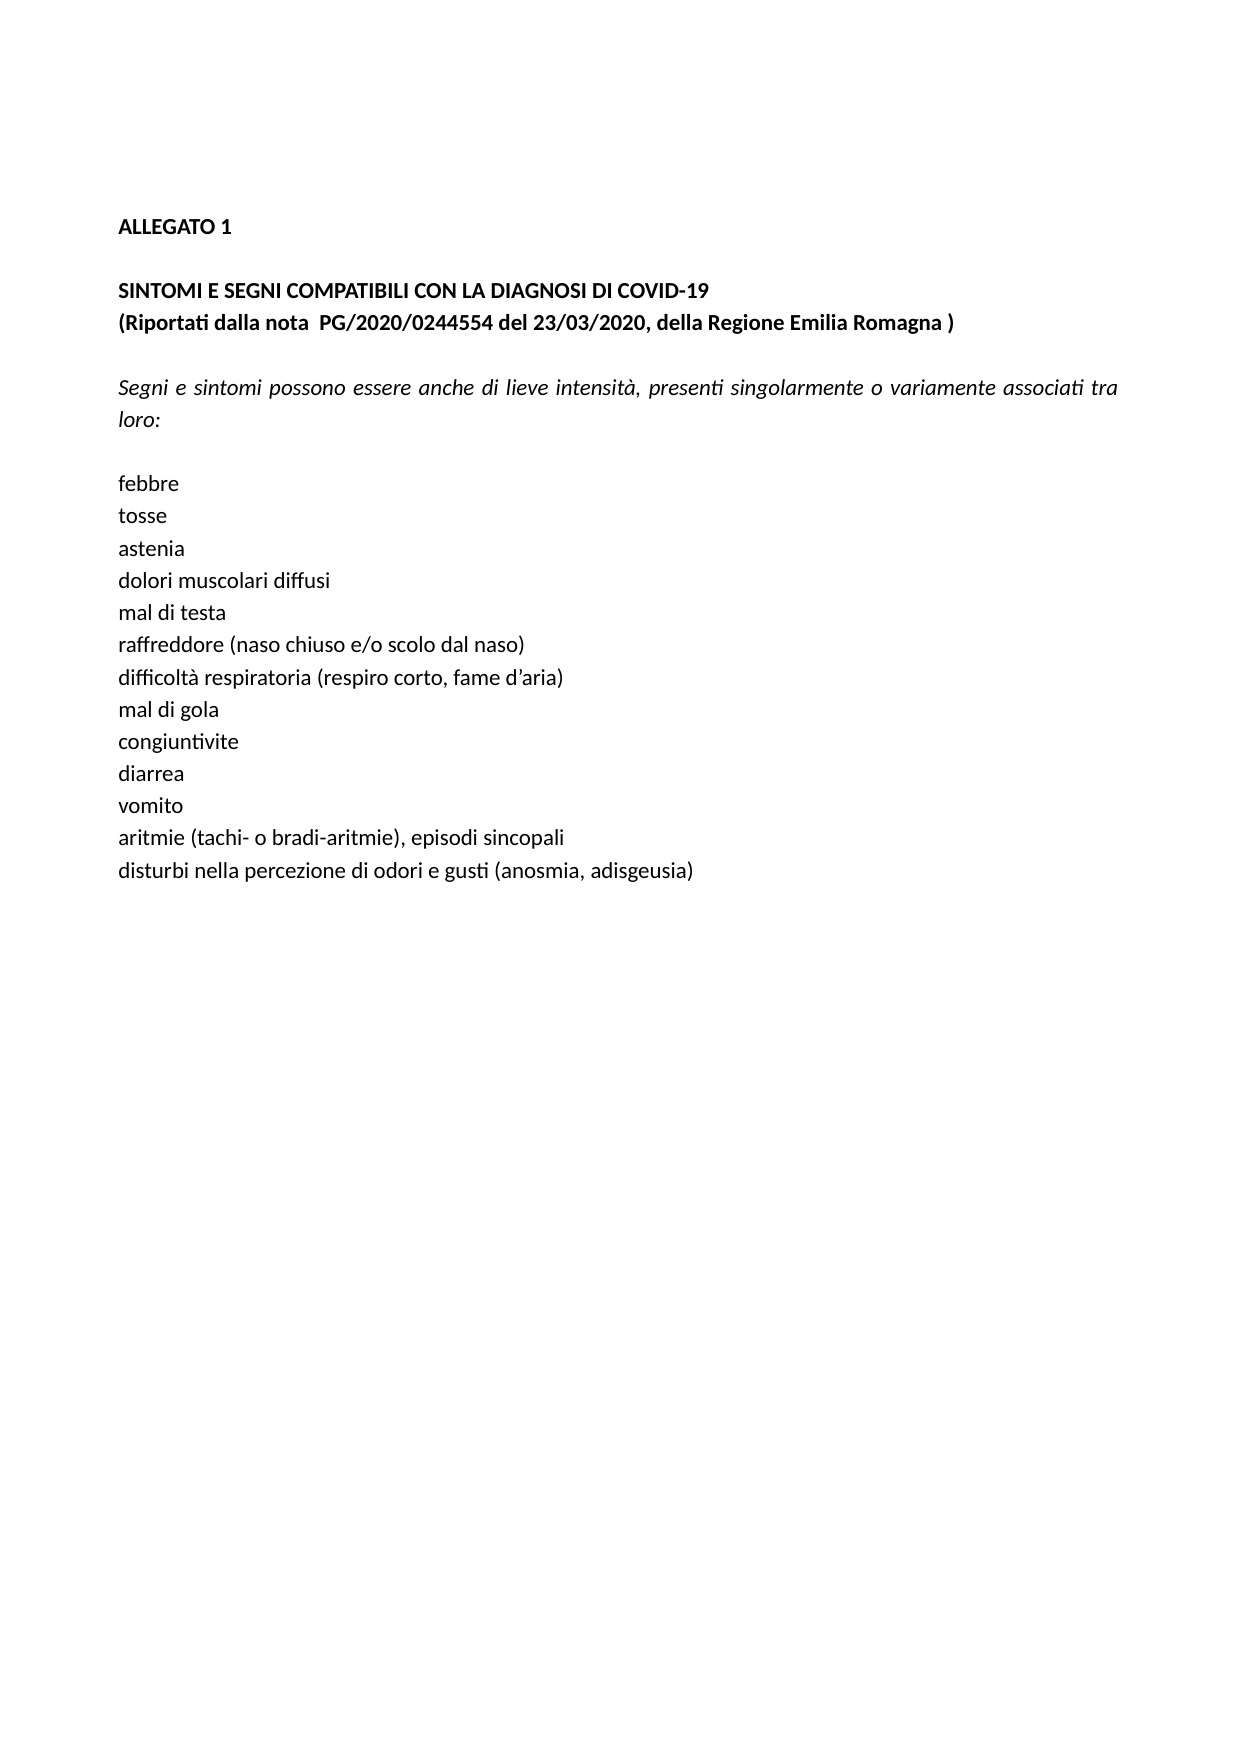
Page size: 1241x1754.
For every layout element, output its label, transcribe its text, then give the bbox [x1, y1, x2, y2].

text mal di gola [118, 695, 1122, 723]
text congiuntivite [118, 727, 1122, 755]
text (Riportati dalla nota PG/2020/0244554 del 23/03/2020, della Regione Emilia Romagna ) [118, 308, 1122, 337]
text mal di testa [118, 598, 1122, 626]
text difficoltà respiratoria (respiro corto, fame d’aria) [118, 663, 1122, 691]
text diarrea [118, 759, 1122, 787]
text ALLEGATO 1 [118, 212, 1122, 240]
text febbre [118, 469, 1122, 497]
text disturbi nella percezione di odori e gusti (anosmia, adisgeusia) [118, 856, 1122, 884]
text SINTOMI E SEGNI COMPATIBILI CON LA DIAGNOSI DI COVID-19 [118, 276, 1122, 304]
text tosse [118, 502, 1122, 530]
text raffreddore (naso chiuso e/o scolo dal naso) [118, 630, 1122, 658]
text aritmie (tachi- o bradi-aritmie), episodi sincopali [118, 823, 1122, 852]
text dolori muscolari diffusi [118, 566, 1122, 594]
text astenia [118, 534, 1122, 562]
text Segni e sintomi possono essere anche di lieve intensità, presenti singolarmente o variamente associati tra loro: [118, 373, 1122, 433]
text vomito [118, 791, 1122, 819]
